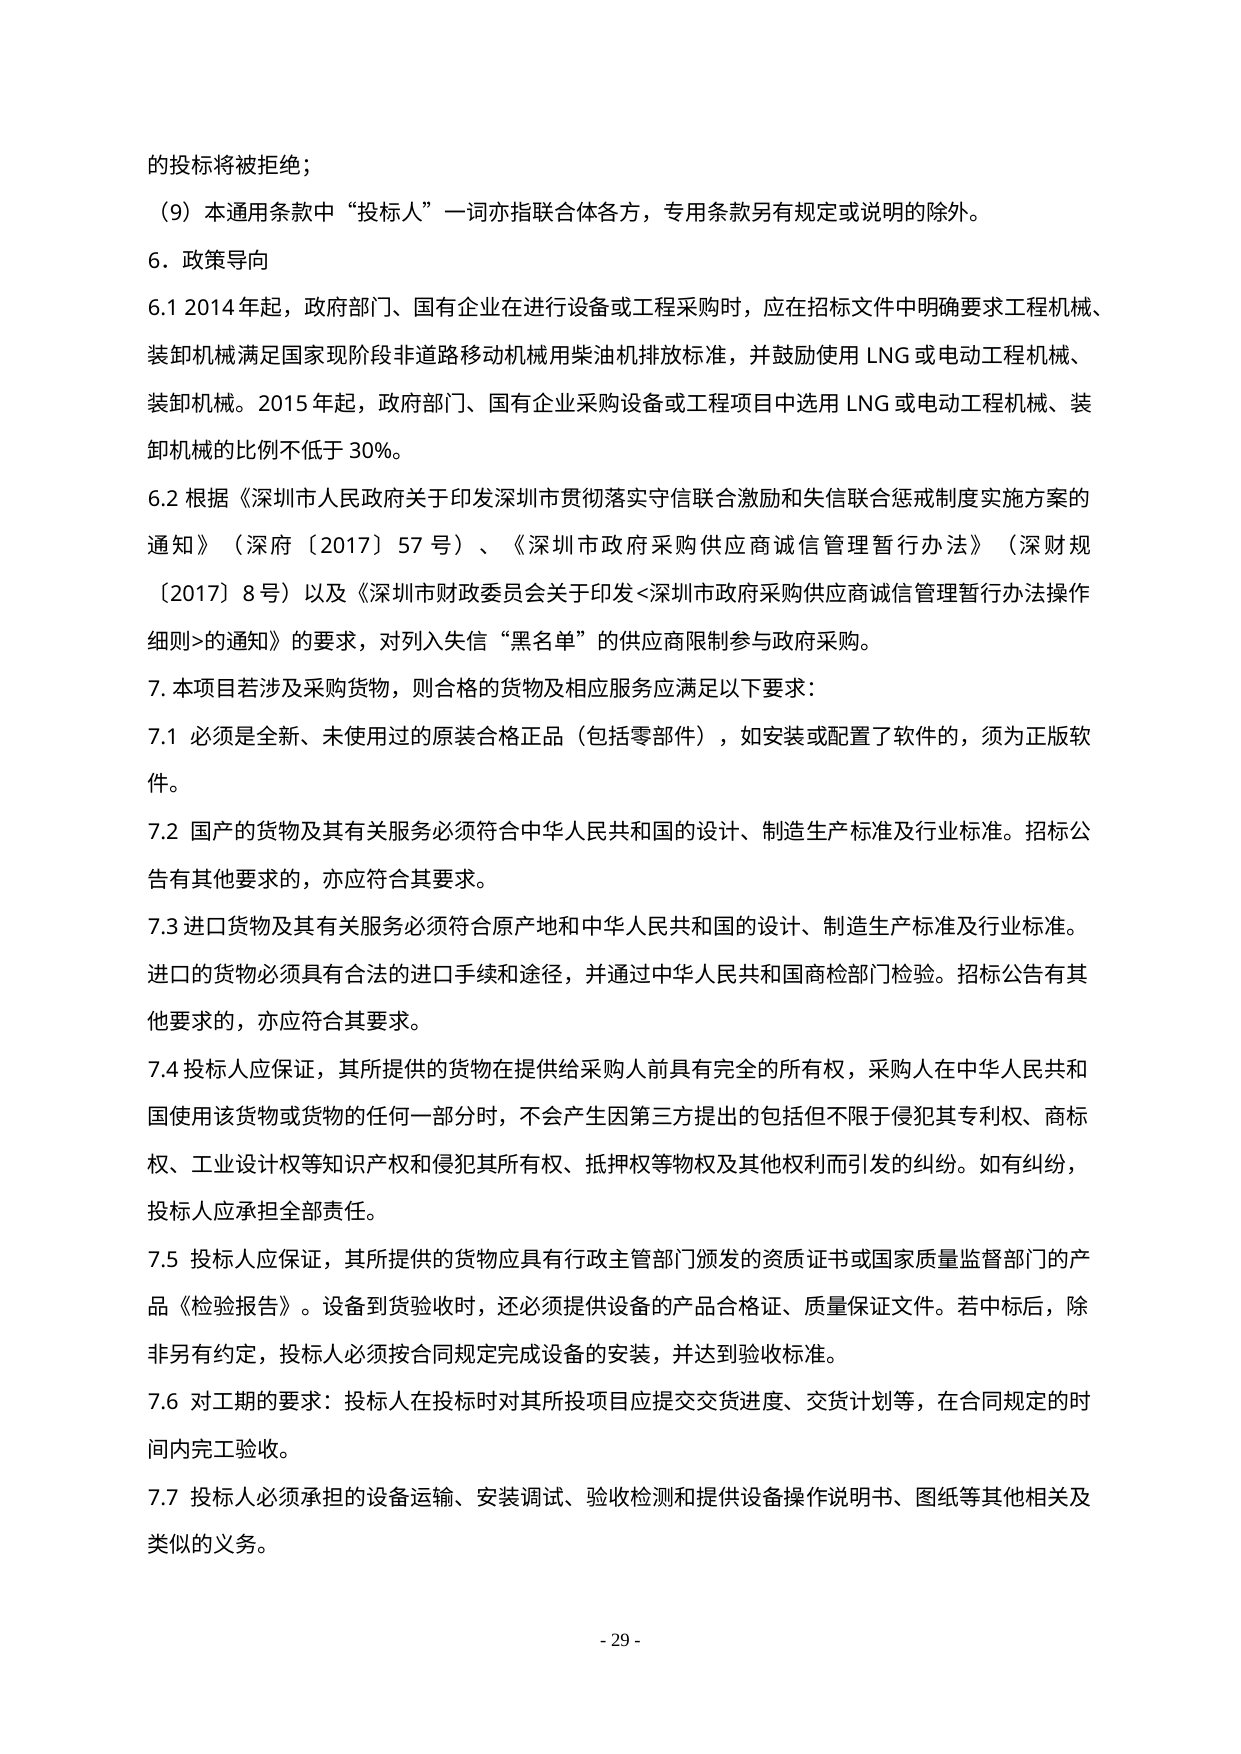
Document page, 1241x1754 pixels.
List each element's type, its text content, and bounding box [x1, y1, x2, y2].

text 7.5 投标人应保证，其所提供的货物应具有行政主管部门颁发的资质证书或国家质量监督部门的产品《检验报告》。设备到货验收时，还必须提供设备的产品合格证、质量保证文件。若中标后，除非另有约定，投标人必须按合同规定完成设备的安装，并达到验收标准。 [148, 1242, 1092, 1368]
text 6.1 2014年起，政府部门、国有企业在进行设备或工程采购时，应在招标文件中明确要求工程机械、装卸机械满足国家现阶段非道路移动机械用柴油机排放标准，并鼓励使用LNG或电动工程机械、装卸机械。2015年起，政府部门、国有企业采购设备或工程项目中选用LNG或电动工程机械、装卸机械的比例不低于30%。 [148, 290, 1092, 465]
text 7.2 国产的货物及其有关服务必须符合中华人民共和国的设计、制造生产标准及行业标准。招标公告有其他要求的，亦应符合其要求。 [148, 814, 1092, 893]
text 7.3进口货物及其有关服务必须符合原产地和中华人民共和国的设计、制造生产标准及行业标准。进口的货物必须具有合法的进口手续和途径，并通过中华人民共和国商检部门检验。招标公告有其他要求的，亦应符合其要求。 [148, 909, 1092, 1036]
text 7.1 必须是全新、未使用过的原装合格正品（包括零部件），如安装或配置了软件的，须为正版软件。 [148, 719, 1092, 798]
text 7.4投标人应保证，其所提供的货物在提供给采购人前具有完全的所有权，采购人在中华人民共和国使用该货物或货物的任何一部分时，不会产生因第三方提出的包括但不限于侵犯其专利权、商标权、工业设计权等知识产权和侵犯其所有权、抵押权等物权及其他权利而引发的纠纷。如有纠纷，投标人应承担全部责任。 [148, 1052, 1092, 1226]
text 6．政策导向 [148, 243, 1092, 274]
text 7. 本项目若涉及采购货物，则合格的货物及相应服务应满足以下要求： [148, 671, 1092, 703]
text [148, 148, 1092, 179]
text 7.7 投标人必须承担的设备运输、安装调试、验收检测和提供设备操作说明书、图纸等其他相关及类似的义务。 [148, 1479, 1092, 1559]
text （9）本通用条款中“投标人”一词亦指联合体各方，专用条款另有规定或说明的除外。 [148, 195, 1092, 227]
text 6.2 根据《深圳市人民政府关于印发深圳市贯彻落实守信联合激励和失信联合惩戒制度实施方案的通知》（深府〔2017〕57号）、《深圳市政府采购供应商诚信管理暂行办法》（深财规〔2017〕8号）以及《深圳市财政委员会关于印发<深圳市政府采购供应商诚信管理暂行办法操作细则>的通知》的要求，对列入失信“黑名单”的供应商限制参与政府采购。 [148, 481, 1092, 655]
text 7.6 对工期的要求：投标人在投标时对其所投项目应提交交货进度、交货计划等，在合同规定的时间内完工验收。 [148, 1384, 1092, 1464]
